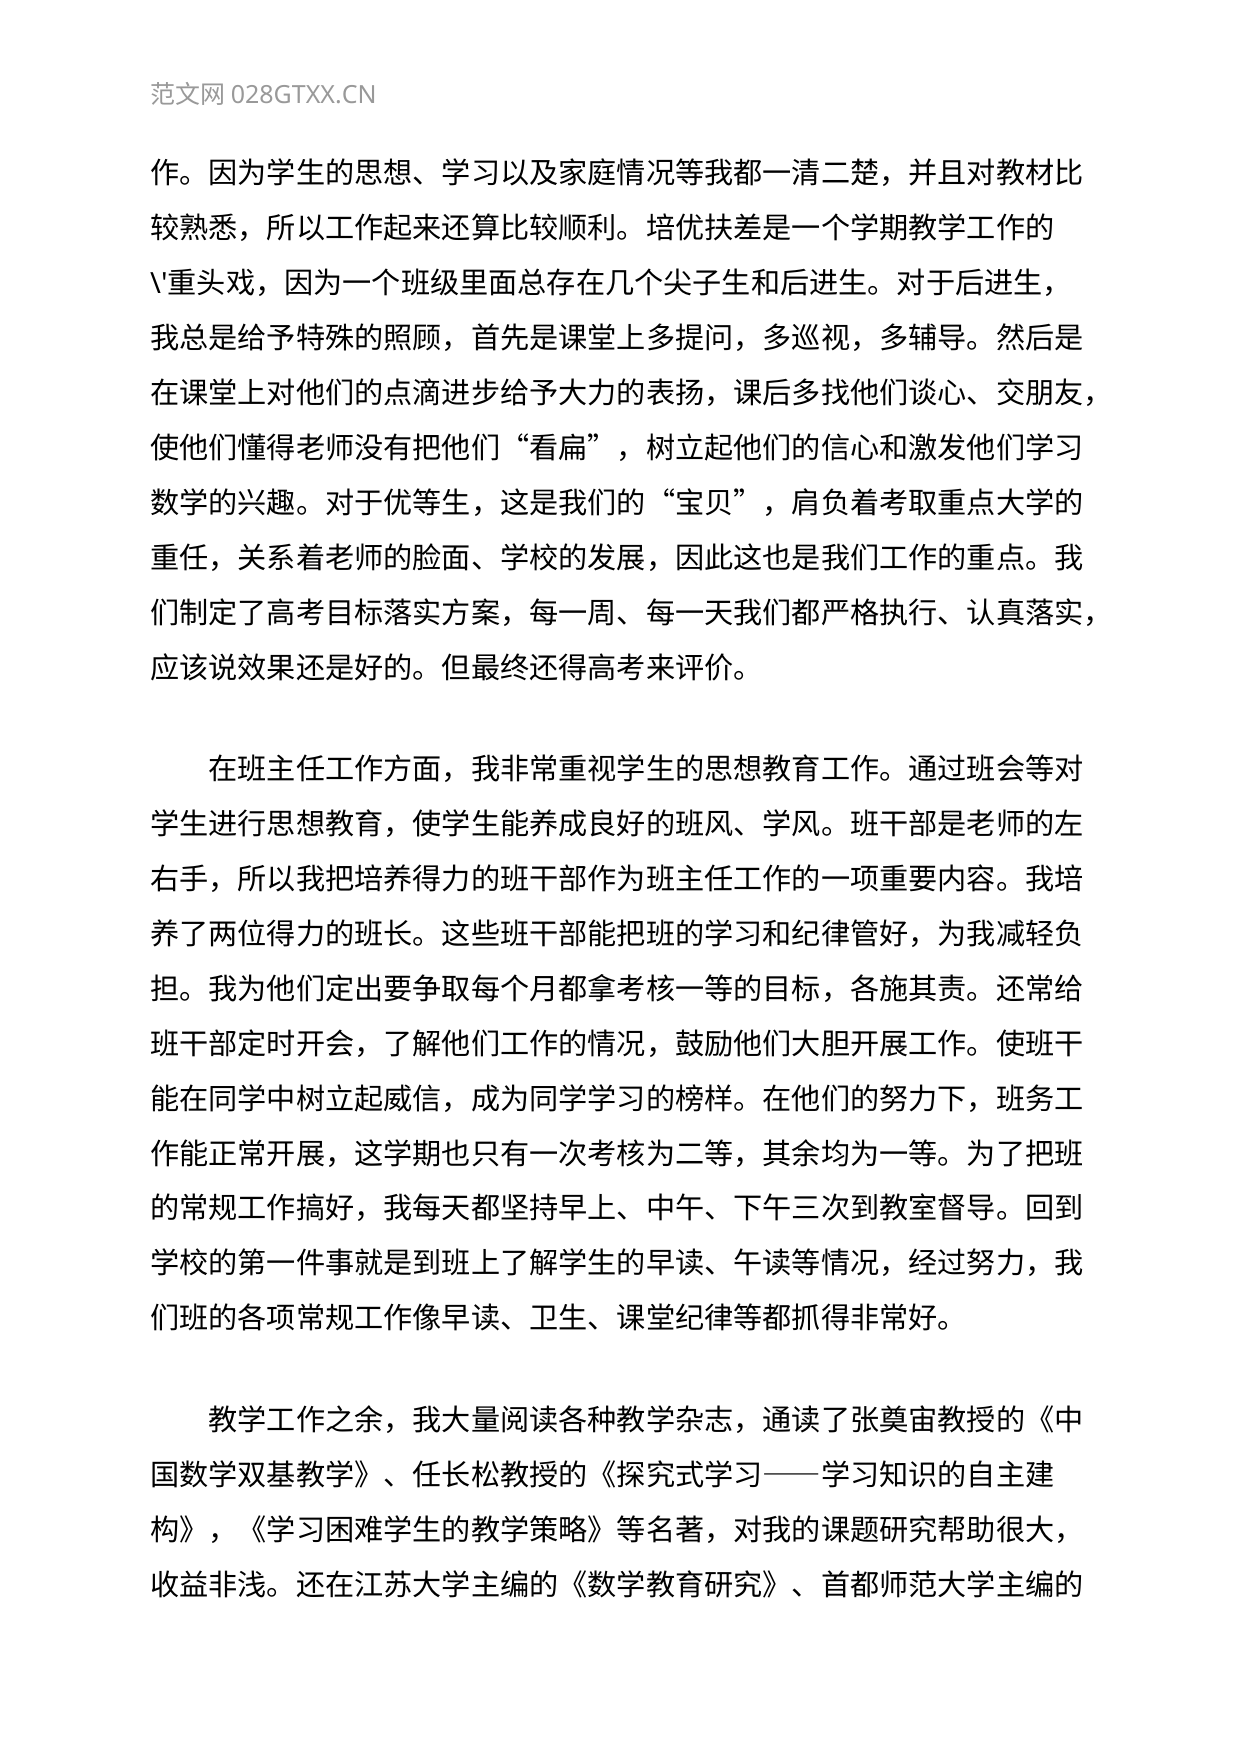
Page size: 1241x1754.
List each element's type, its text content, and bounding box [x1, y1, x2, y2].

text 在班主任工作方面，我非常重视学生的思想教育工作。通过班会等对学生进行思想教育，使学生能养成良好的班风、学风。班干部是老师的左右手，所以我把培养得力的班干部作为班主任工作的一项重要内容。我培养了两位得力的班长。这些班干部能把班的学习和纪律管好，为我减轻负担。我为他们定出要争取每个月都拿考核一等的目标，各施其责。还常给班干部定时开会，了解他们工作的情况，鼓励他们大胆开展工作。使班干能在同学中树立起威信，成为同学学习的榜样。在他们的努力下，班务工作能正常开展，这学期也只有一次考核为二等，其余均为一等。为了把班的常规工作搞好，我每天都坚持早上、中午、下午三次到教室督导。回到学校的第一件事就是到班上了解学生的早读、午读等情况，经过努力，我们班的各项常规工作像早读、卫生、课堂纪律等都抓得非常好。 [150, 746, 1090, 1337]
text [150, 150, 1090, 686]
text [150, 1397, 1090, 1604]
